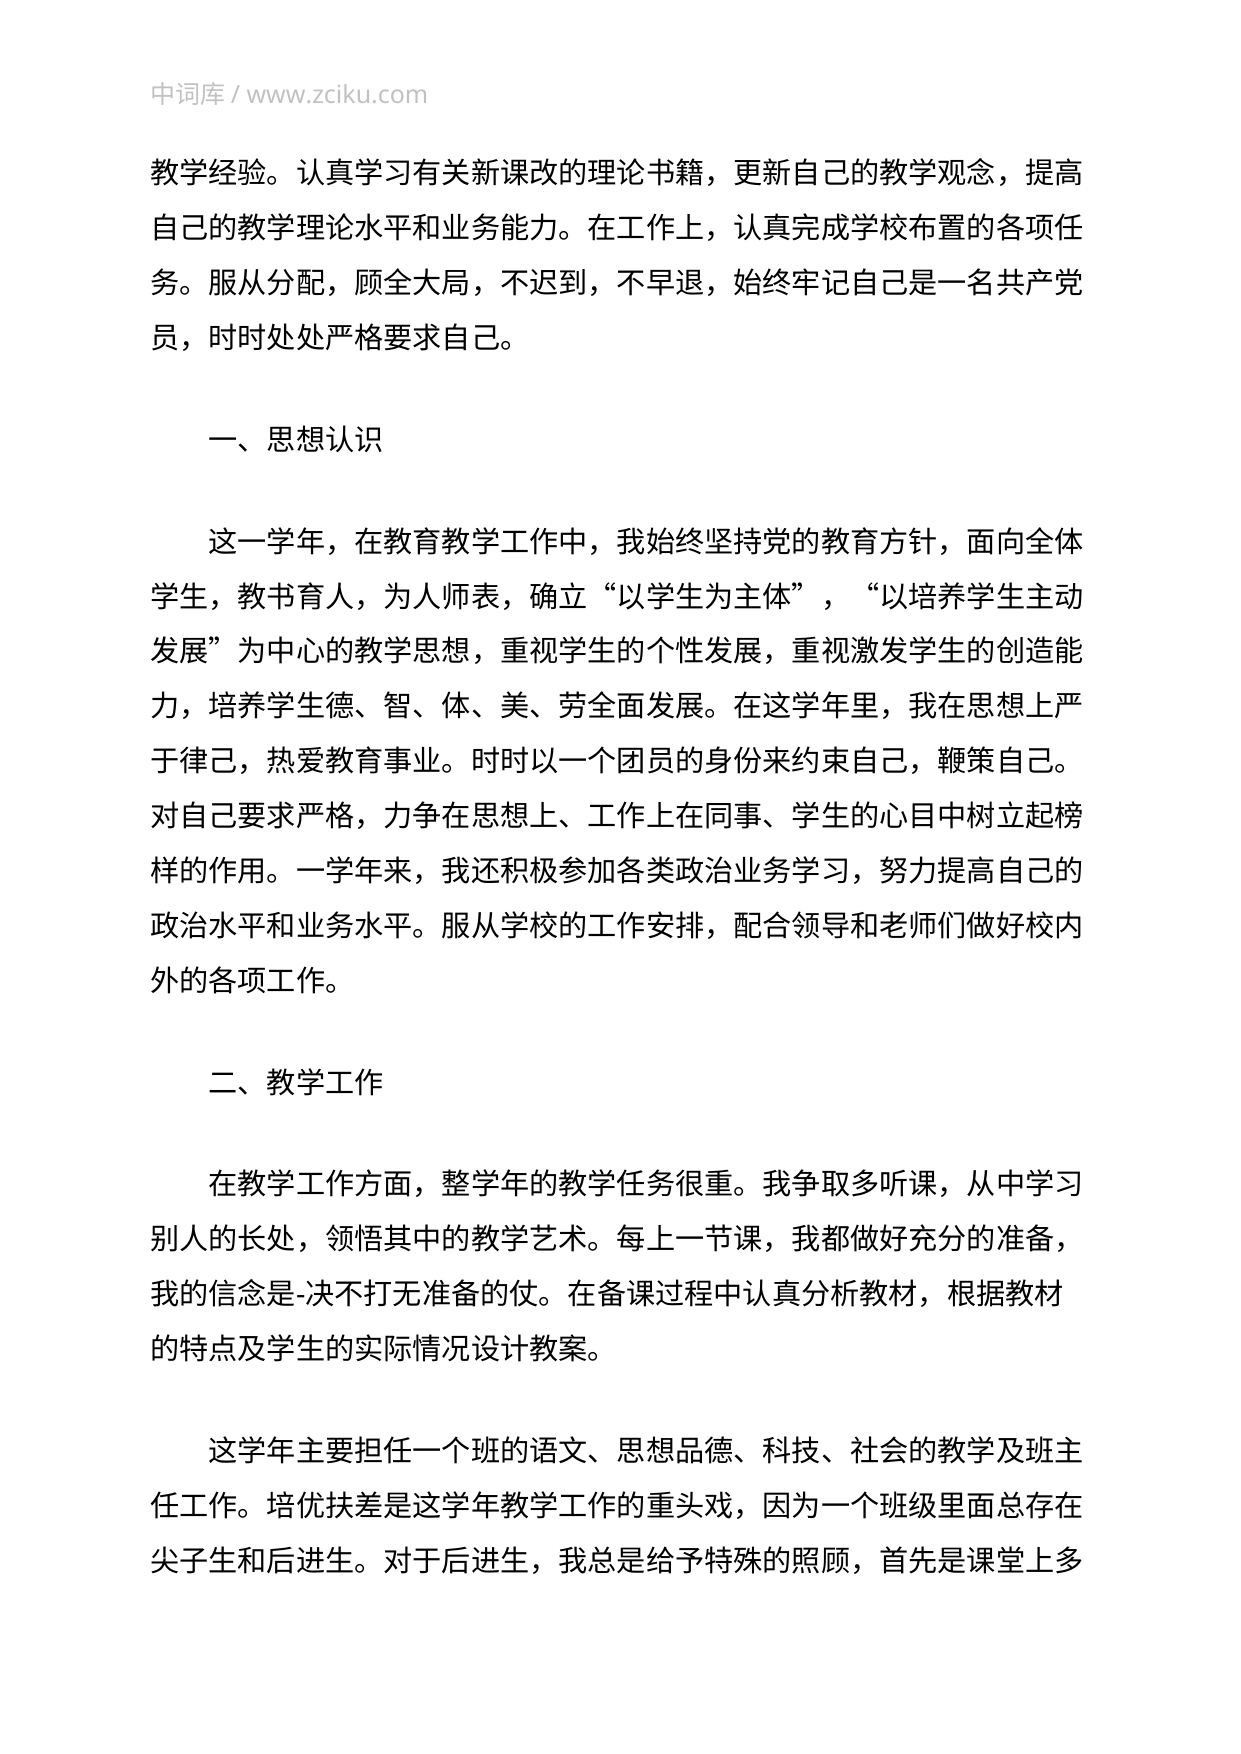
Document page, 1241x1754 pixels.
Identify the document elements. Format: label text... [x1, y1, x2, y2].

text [150, 150, 1090, 357]
text 二、教学工作 [150, 1059, 1090, 1101]
text 这一学年，在教育教学工作中，我始终坚持党的教育方针，面向全体学生，教书育人，为人师表，确立“以学生为主体”，“以培养学生主动发展”为中心的教学思想，重视学生的个性发展，重视激发学生的创造能力，培养学生德、智、体、美、劳全面发展。在这学年里，我在思想上严于律己，热爱教育事业。时时以一个团员的身份来约束自己，鞭策自己。对自己要求严格，力争在思想上、工作上在同事、学生的心目中树立起榜样的作用。一学年来，我还积极参加各类政治业务学习，努力提高自己的政治水平和业务水平。服从学校的工作安排，配合领导和老师们做好校内外的各项工作。 [150, 518, 1090, 1000]
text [150, 1427, 1090, 1579]
text 一、思想认识 [150, 416, 1090, 459]
text 在教学工作方面，整学年的教学任务很重。我争取多听课，从中学习别人的长处，领悟其中的教学艺术。每上一节课，我都做好充分的准备，我的信念是-决不打无准备的仗。在备课过程中认真分析教材，根据教材的特点及学生的实际情况设计教案。 [150, 1161, 1090, 1368]
